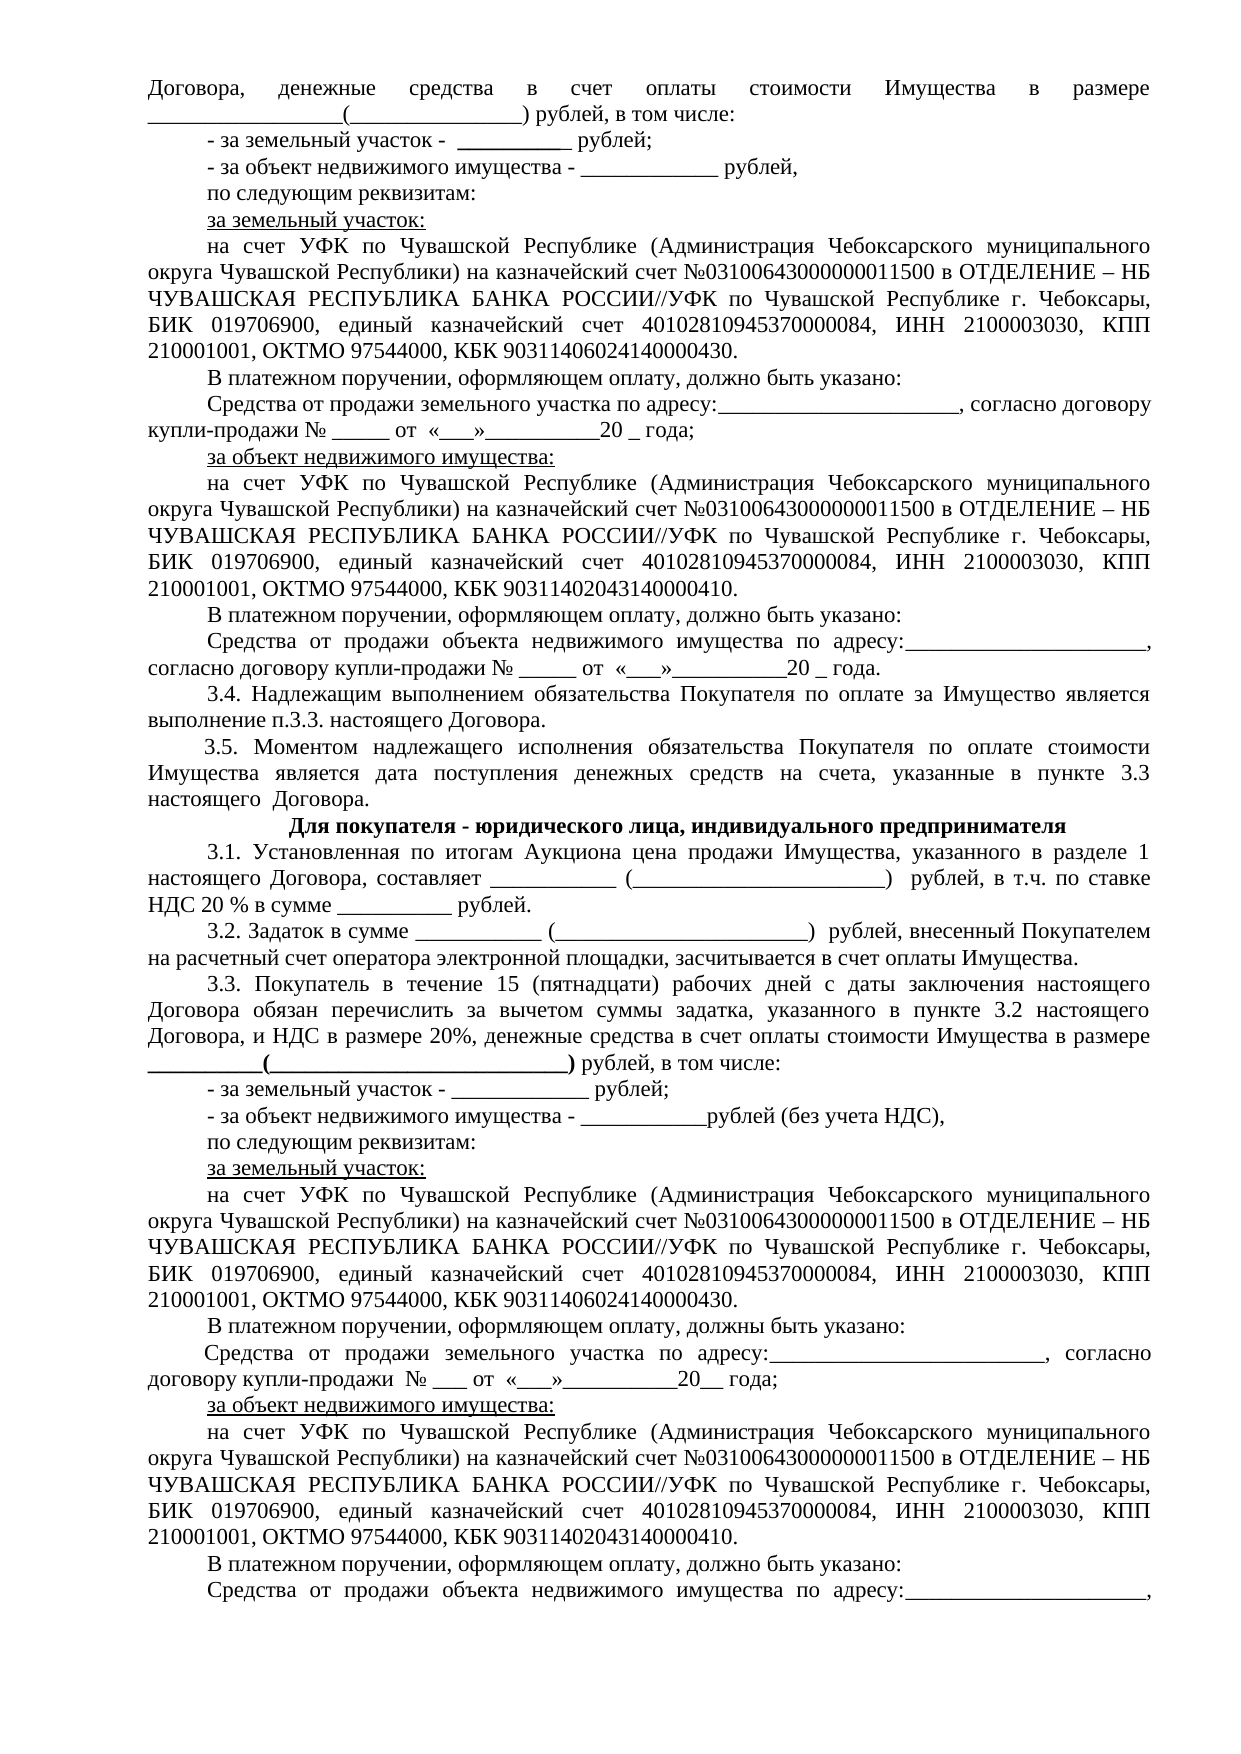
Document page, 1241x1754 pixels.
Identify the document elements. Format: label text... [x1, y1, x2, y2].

text В платежном поручении, оформляющем оплату, должно быть указано: [159, 1550, 1152, 1576]
text на счет УФК по Чувашской Республике (Администрация Чебоксарского муниципального округа Чувашской Республики) на казначейский счет №03100643000000011500 в ОТДЕЛЕНИЕ – НБ ЧУВАШСКАЯ РЕСПУБЛИКА БАНКА РОССИИ//УФК по Чувашской Республике г. Чебоксары, БИК 019706900, единый казначейский счет 40102810945370000084, ИНН 2100003030, КПП 210001001, ОКТМО 97544000, КБК 90311406024140000430. [148, 232, 1152, 364]
text В платежном поручении, оформляющем оплату, должно быть указано: [159, 601, 1152, 627]
text за объект недвижимого имущества: [148, 443, 1152, 469]
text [148, 74, 1152, 127]
text 3.4. Надлежащим выполнением обязательства Покупателя по оплате за Имущество является выполнение п.3.3. настоящего Договора. [148, 680, 1152, 733]
text за объект недвижимого имущества: [148, 1392, 1152, 1418]
text 3.5. Моментом надлежащего исполнения обязательства Покупателя по оплате стоимости Имущества является дата поступления денежных средств на счета, указанные в пункте 3.3 настоящего Договора. [148, 733, 1152, 812]
text 3.2. Задаток в сумме ___________ (______________________) рублей, внесенный Покупателем на расчетный счет оператора электронной площадки, засчитывается в счет оплаты Имущества. [148, 917, 1152, 970]
text на счет УФК по Чувашской Республике (Администрация Чебоксарского муниципального округа Чувашской Республики) на казначейский счет №03100643000000011500 в ОТДЕЛЕНИЕ – НБ ЧУВАШСКАЯ РЕСПУБЛИКА БАНКА РОССИИ//УФК по Чувашской Республике г. Чебоксары, БИК 019706900, единый казначейский счет 40102810945370000084, ИНН 2100003030, КПП 210001001, ОКТМО 97544000, КБК 90311402043140000410. [148, 469, 1152, 601]
text Средства от продажи земельного участка по адресу:________________________, согласно договору купли-продажи № ___ от «___»__________20__ года; [148, 1339, 1152, 1392]
text 3.1. Установленная по итогам Аукциона цена продажи Имущества, указанного в разделе 1 настоящего Договора, составляет ___________ (______________________) рублей, в т.ч. по ставке НДС 20 % в сумме __________ рублей. [148, 838, 1152, 917]
text за земельный участок: [148, 206, 1152, 232]
text - за объект недвижимого имущества - ___________рублей (без учета НДС), [148, 1102, 1152, 1128]
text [148, 1576, 1152, 1602]
text Для покупателя - юридического лица, индивидуального предпринимателя [148, 812, 1152, 838]
text В платежном поручении, оформляющем оплату, должны быть указано: [148, 1312, 1152, 1339]
text - за земельный участок - ____________ рублей; [148, 1075, 1152, 1102]
text Средства от продажи земельного участка по адресу:_____________________, согласно договору купли-продажи № _____ от «___»__________20 _ года; [148, 390, 1152, 443]
text на счет УФК по Чувашской Республике (Администрация Чебоксарского муниципального округа Чувашской Республики) на казначейский счет №03100643000000011500 в ОТДЕЛЕНИЕ – НБ ЧУВАШСКАЯ РЕСПУБЛИКА БАНКА РОССИИ//УФК по Чувашской Республике г. Чебоксары, БИК 019706900, единый казначейский счет 40102810945370000084, ИНН 2100003030, КПП 210001001, ОКТМО 97544000, КБК 90311406024140000430. [148, 1181, 1152, 1312]
text по следующим реквизитам: [148, 179, 1152, 206]
text В платежном поручении, оформляющем оплату, должно быть указано: [159, 364, 1152, 390]
text за земельный участок: [148, 1154, 1152, 1181]
text на счет УФК по Чувашской Республике (Администрация Чебоксарского муниципального округа Чувашской Республики) на казначейский счет №03100643000000011500 в ОТДЕЛЕНИЕ – НБ ЧУВАШСКАЯ РЕСПУБЛИКА БАНКА РОССИИ//УФК по Чувашской Республике г. Чебоксары, БИК 019706900, единый казначейский счет 40102810945370000084, ИНН 2100003030, КПП 210001001, ОКТМО 97544000, КБК 90311402043140000410. [148, 1418, 1152, 1550]
text по следующим реквизитам: [148, 1128, 1152, 1154]
text - за объект недвижимого имущества - ____________ рублей, [148, 153, 1152, 179]
text - за земельный участок - __________ рублей; [148, 127, 1152, 153]
text 3.3. Покупатель в течение 15 (пятнадцати) рабочих дней с даты заключения настоящего Договора обязан перечислить за вычетом суммы задатка, указанного в пункте 3.2 настоящего Договора, и НДС в размере 20%, денежные средства в счет оплаты стоимости Имущества в размере __________(__________________________) рублей, в том числе: [148, 970, 1152, 1075]
